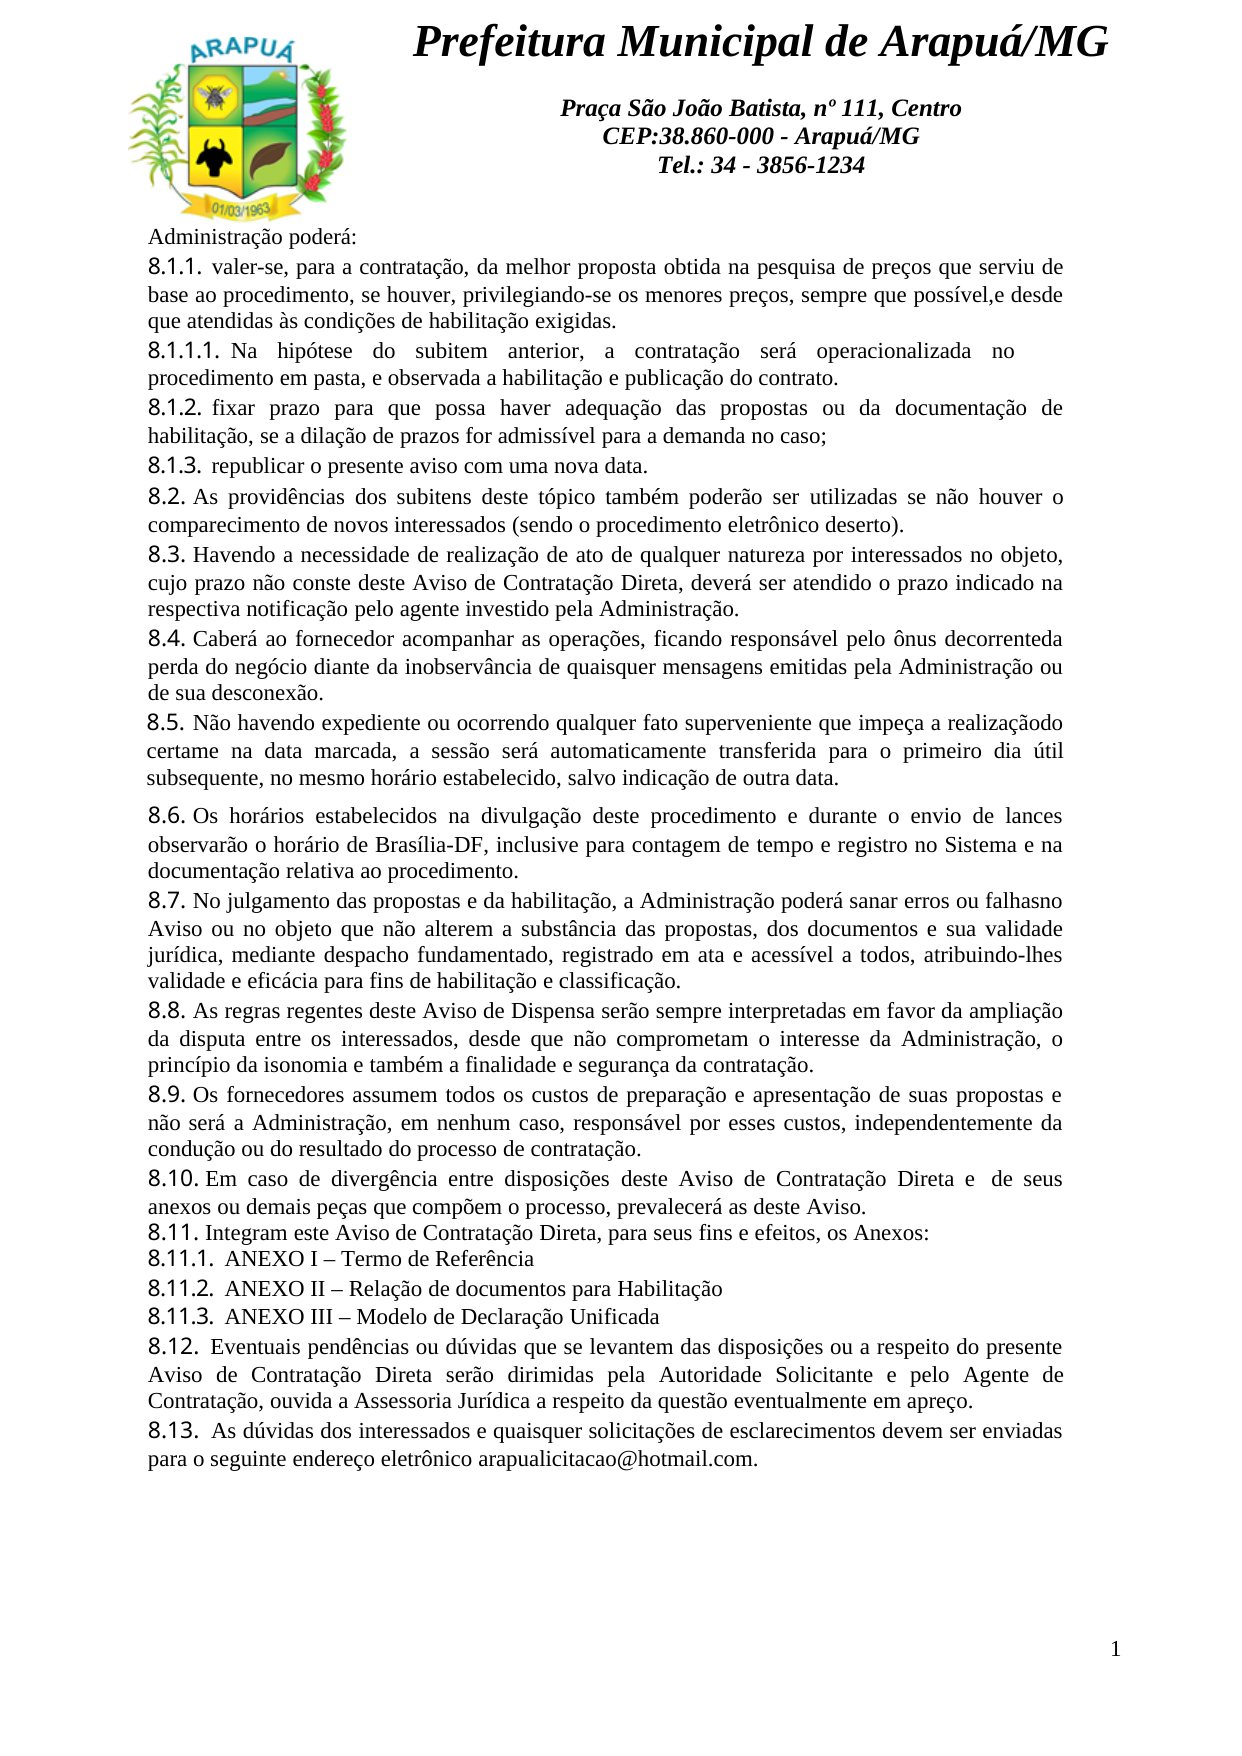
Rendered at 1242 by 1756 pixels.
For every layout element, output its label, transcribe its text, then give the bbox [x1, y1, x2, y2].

list ANEXO II – Relação de documentos para Habilitação [147, 1272, 1135, 1303]
list Os horários estabelecidos na divulgação deste procedimento e durante o envio de lances observarão o horário de Brasília-DF, inclusive para contagem de tempo e registro no Sistema e na documentação relativa ao procedimento. [148, 799, 1064, 883]
list As providências dos subitens deste tópico também poderão ser utilizadas se não houver o comparecimento de novos interessados (sendo o procedimento eletrônico deserto). [148, 480, 1064, 537]
list Em caso de divergência entre disposições deste Aviso de Contratação Direta e de seus anexos ou demais peças que compõem o processo, prevalecerá as deste Aviso. [148, 1162, 1063, 1219]
list As dúvidas dos interessados e quaisquer solicitações de esclarecimentos devem ser enviadas para o seguinte endereço eletrônico arapualicitacao@hotmail.com. [148, 1414, 1064, 1471]
list ANEXO III – Modelo de Declaração Unificada [147, 1303, 1135, 1330]
list Integram este Aviso de Contratação Direta, para seus fins e efeitos, os Anexos: [147, 1219, 1135, 1246]
list Os fornecedores assumem todos os custos de preparação e apresentação de suas propostas e não será a Administração, em nenhum caso, responsável por esses custos, independentemente da condução ou do resultado do processo de contratação. [148, 1078, 1064, 1162]
list Havendo a necessidade de realização de ato de qualquer natureza por interessados no objeto, cujo prazo não conste deste Aviso de Contratação Direta, deverá ser atendido o prazo indicado na respectiva notificação pelo agente investido pela Administração. [148, 537, 1064, 621]
text Administração poderá: [148, 224, 1135, 250]
list Eventuais pendências ou dúvidas que se levantem das disposições ou a respeito do presente Aviso de Contratação Direta serão dirimidas pela Autoridade Solicitante e pelo Agente de Contratação, ouvida a Assessoria Jurídica a respeito da questão eventualmente em apreço. [148, 1330, 1064, 1414]
picture [128, 37, 348, 224]
list fixar prazo para que possa haver adequação das propostas ou da documentação de habilitação, se a dilação de prazos for admissível para a demanda no caso; [148, 391, 1063, 448]
list valer-se, para a contratação, da melhor proposta obtida na pesquisa de preços que serviu de base ao procedimento, se houver, privilegiando-se os menores preços, sempre que possível,e desde que atendidas às condições de habilitação exigidas. [148, 250, 1064, 334]
list Na hipótese do subitem anterior, a contratação será operacionalizada no procedimento em pasta, e observada a habilitação e publicação do contrato. [147, 334, 1014, 391]
list Caberá ao fornecedor acompanhar as operações, ficando responsável pelo ônus decorrenteda perda do negócio diante da inobservância de quaisquer mensagens emitidas pela Administração ou de sua desconexão. [148, 622, 1064, 706]
list As regras regentes deste Aviso de Dispensa serão sempre interpretadas em favor da ampliação da disputa entre os interessados, desde que não comprometam o interesse da Administração, o princípio da isonomia e também a finalidade e segurança da contratação. [148, 994, 1064, 1078]
list Não havendo expediente ou ocorrendo qualquer fato superveniente que impeça a realizaçãodo certame na data marcada, a sessão será automaticamente transferida para o primeiro dia útil subsequente, no mesmo horário estabelecido, salvo indicação de outra data. [146, 706, 1064, 790]
list ANEXO I – Termo de Referência [147, 1246, 1135, 1272]
list republicar o presente aviso com uma nova data. [147, 449, 1135, 480]
list No julgamento das propostas e da habilitação, a Administração poderá sanar erros ou falhasno Aviso ou no objeto que não alterem a substância das propostas, dos documentos e sua validade jurídica, mediante despacho fundamentado, registrado em ata e acessível a todos, atribuindo-lhes validade e eficácia para fins de habilitação e classificação. [148, 883, 1064, 994]
